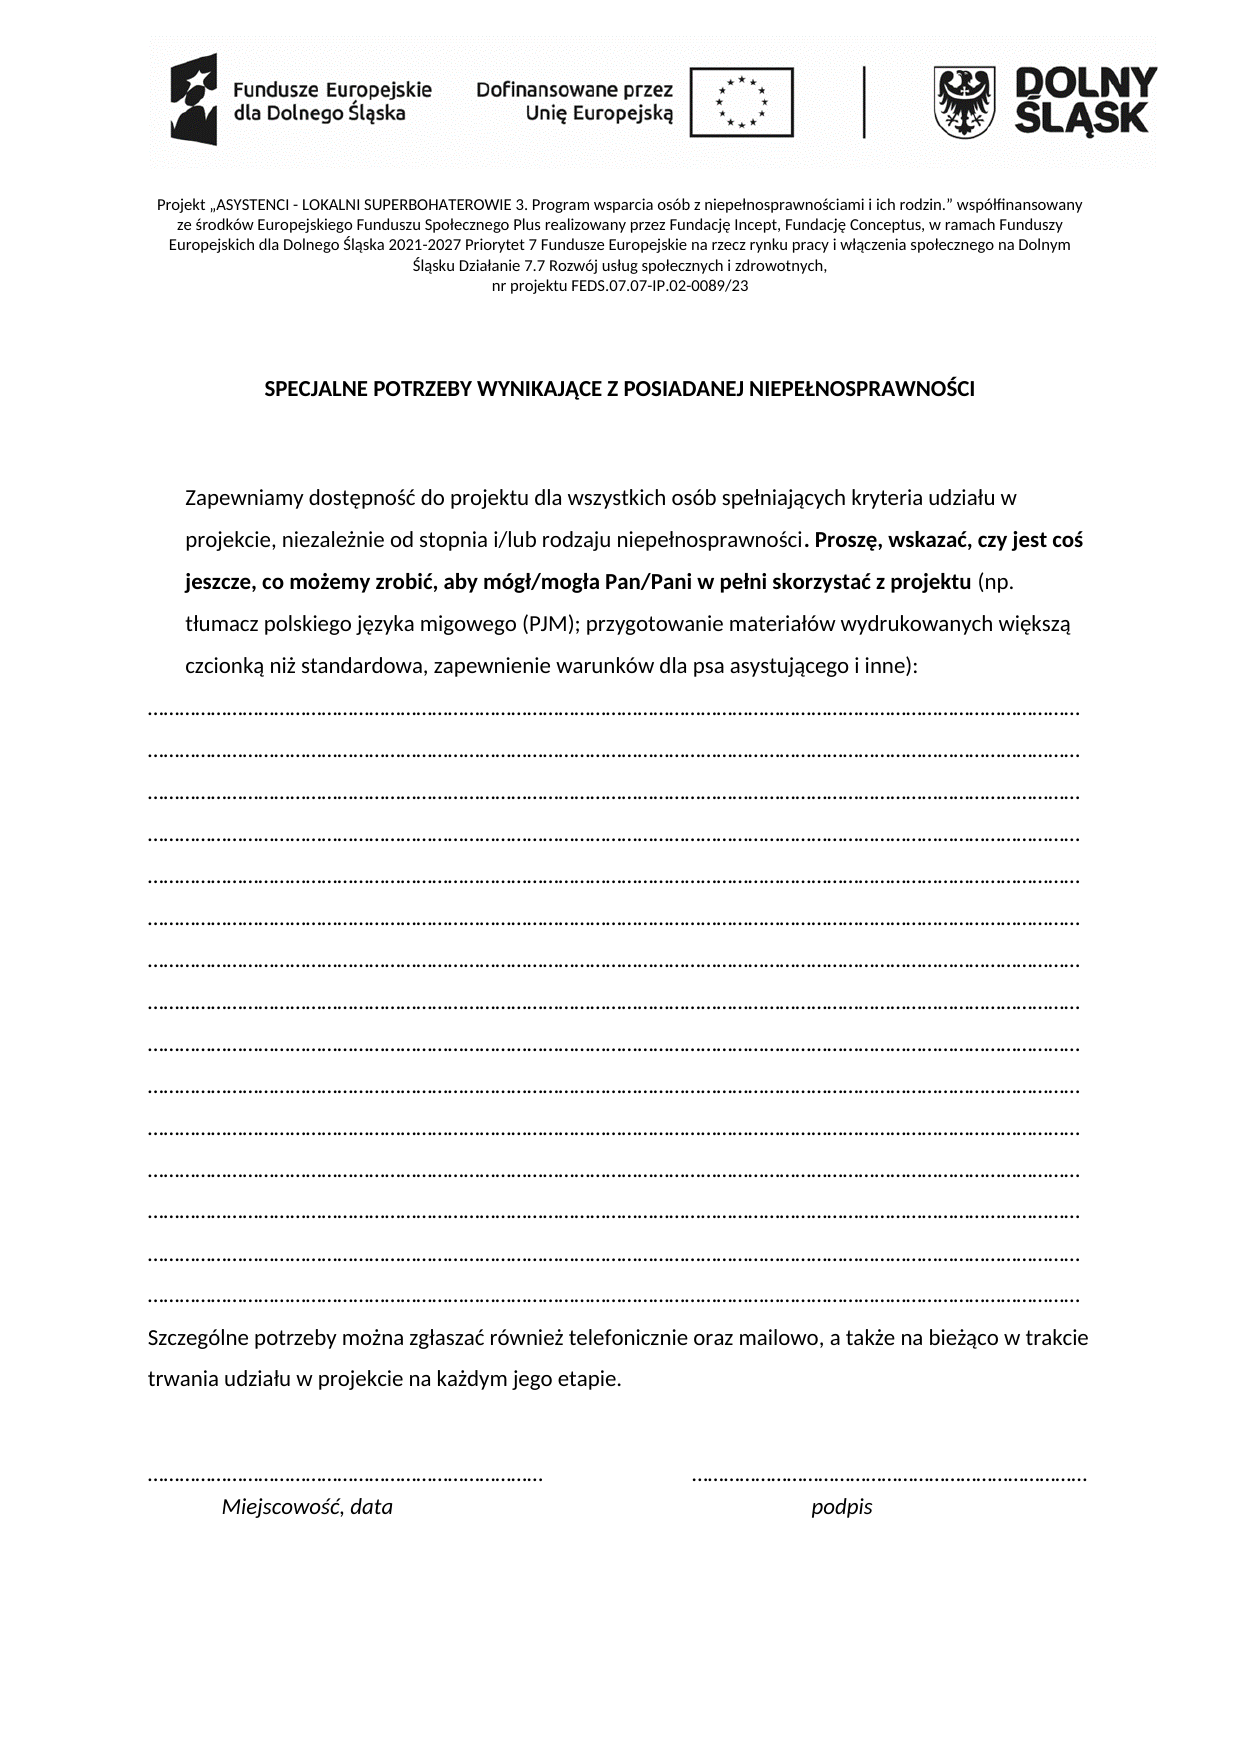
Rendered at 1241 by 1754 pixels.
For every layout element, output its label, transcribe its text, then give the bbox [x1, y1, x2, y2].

text Szczególne potrzeby można zgłaszać również telefonicznie oraz mailowo, a także na bieżąco w trakcie trwania udziału w projekcie na każdym jego etapie. [148, 1323, 1093, 1393]
text ………………………………………………………………………………………………………………………………………………………………………………………………………………………………………………………………………………………………………………………………………………………………………………………………………………………………………………………………………………………………………………………………………………………………………………………………………………………………………………………………………………………………………………………………………………………………………………………………………………… [148, 693, 1093, 889]
text ………………………………………………………………………………………………………………………………………………………………………………………………………………………………………………………………………………………………………………………………………………………………………………………………………………………………………………………………………………………………………………………………………………………………………………………………………………………………………………………………………………………………………………………………………………………………………………………………………………… [148, 903, 1093, 1099]
text ………………………………………………………………………………………………………………………………………………………………………………………………………………………………………………………………………………………………………………………………………………………………………………………………………………………………………………………………………………………………………………………………………………………………………………………………………………………………………………………………………………………………………………………………………………………………………………………………………………… [148, 1113, 1093, 1309]
picture [147, 29, 1158, 169]
text SPECJALNE POTRZEBY WYNIKAJĄCE Z POSIADANEJ NIEPEŁNOSPRAWNOŚCI [148, 374, 1093, 402]
text Miejscowość, data podpis [148, 1492, 1093, 1520]
text Zapewniamy dostępność do projektu dla wszystkich osób spełniających kryteria udziału w projekcie, niezależnie od stopnia i/lub rodzaju niepełnosprawności. Proszę, wskazać, czy jest coś jeszcze, co możemy zrobić, aby mógł/mogła Pan/Pani w pełni skorzystać z projektu (np. tłumacz polskiego języka migowego (PJM); przygotowanie materiałów wydrukowanych większą czcionką niż standardowa, zapewnienie warunków dla psa asystującego i inne): [185, 483, 1093, 679]
text ………………………………………………………………… ………………………………………………………………… [148, 1459, 1093, 1488]
